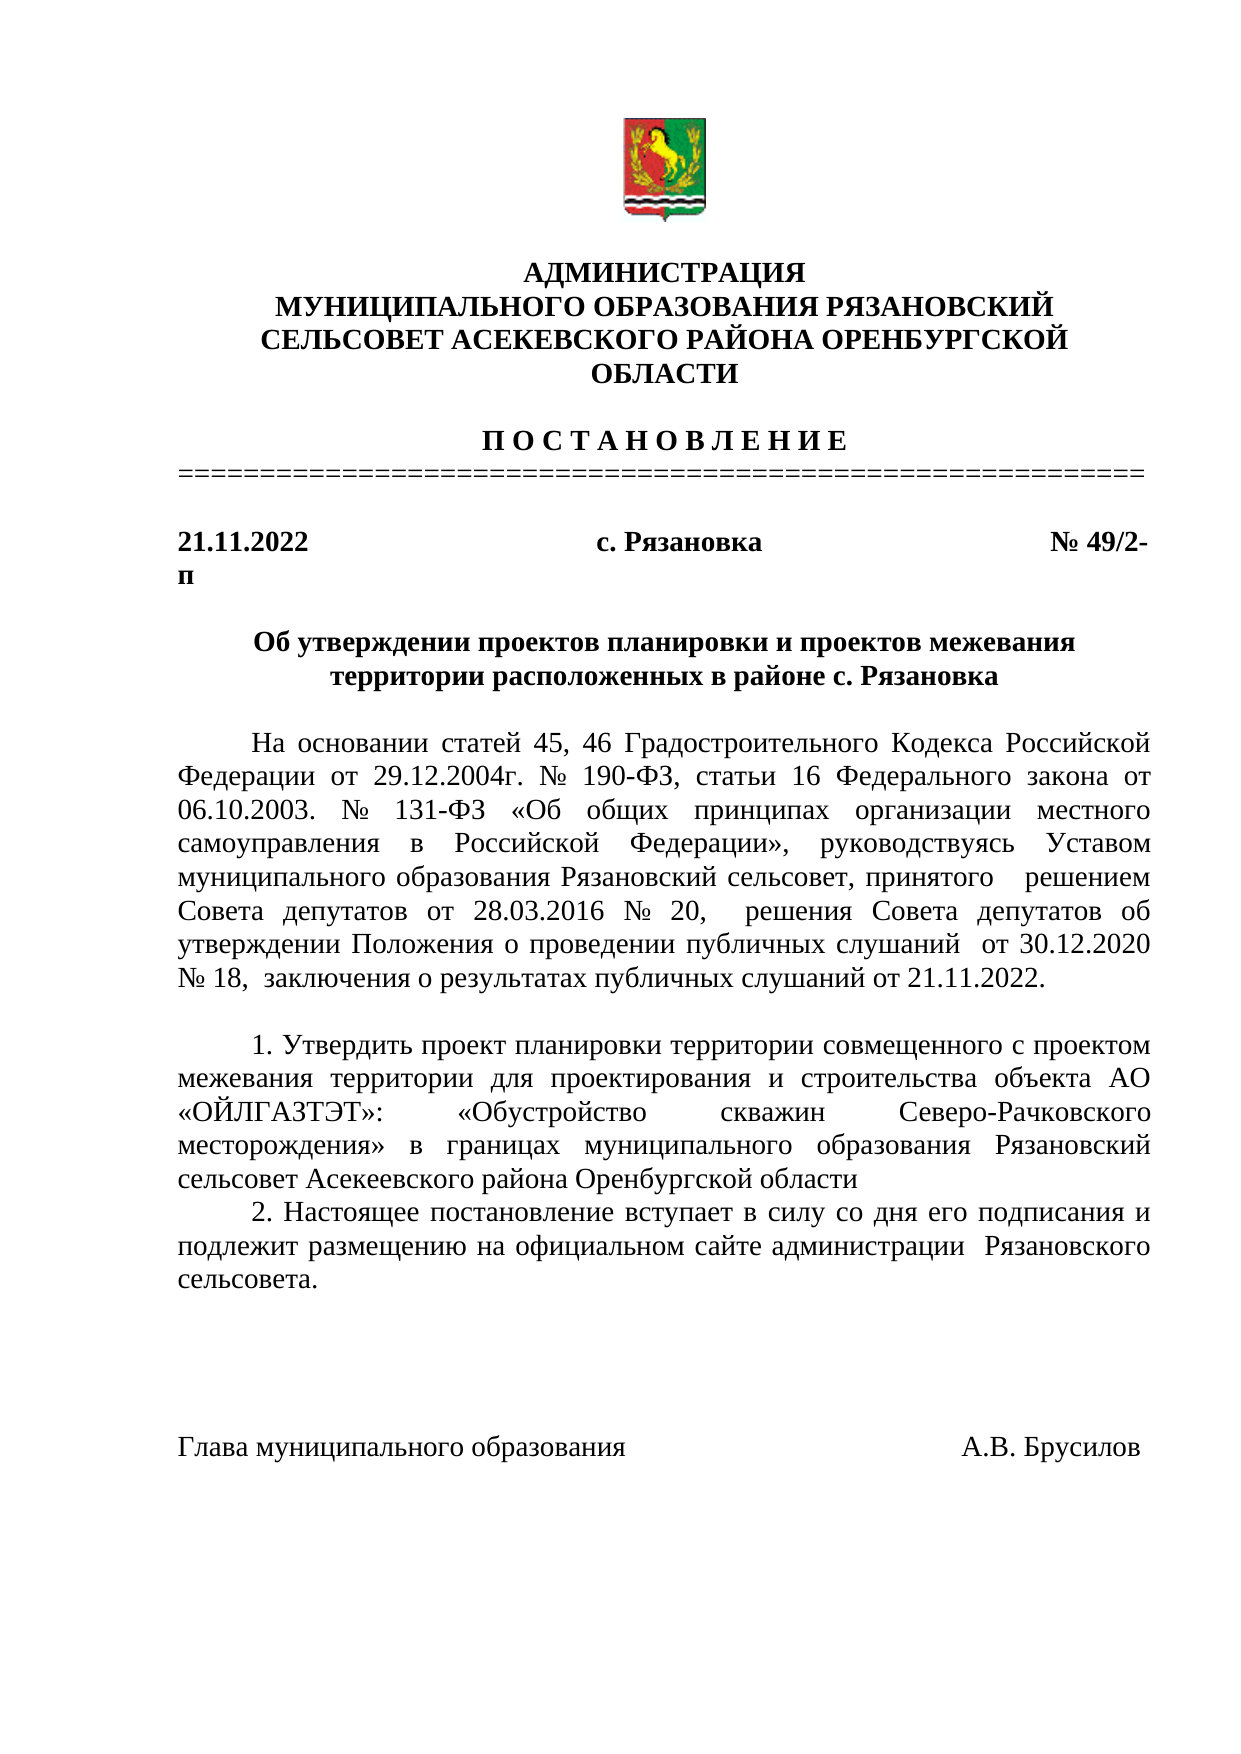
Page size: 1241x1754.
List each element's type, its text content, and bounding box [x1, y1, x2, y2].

text Глава муниципального образования А.В. Брусилов [177, 1429, 1152, 1463]
table_header АДМИНИСТРАЦИЯ МУНИЦИПАЛЬНОГО ОБРАЗОВАНИЯ РЯЗАНОВСКИЙ СЕЛЬСОВЕТ АСЕКЕВСКОГО РАЙОНА ОРЕНБУРГСКОЙ ОБЛАСТИ П О С Т А Н О В Л Е Н И Е [177, 118, 1152, 457]
text 1. Утвердить проект планировки территории совмещенного с проектом межевания территории для проектирования и строительства объекта АО «ОЙЛГАЗТЭТ»: «Обустройство скважин Северо-Рачковского месторождения» в границах муниципального образования Рязановский сельсовет Асекеевского района Оренбургской области [177, 1027, 1152, 1194]
picture [622, 118, 706, 222]
text На основании статей 45, 46 Градостроительного Кодекса Российской Федерации от 29.12.2004г. № 190-ФЗ, статьи 16 Федерального закона от 06.10.2003. № 131-ФЗ «Об общих принципах организации местного самоуправления в Российской Федерации», руководствуясь Уставом муниципального образования Рязановский сельсовет, принятого решением Совета депутатов от 28.03.2016 № 20, решения Совета депутатов об утверждении Положения о проведении публичных слушаний от 30.12.2020 № 18, заключения о результатах публичных слушаний от 21.11.2022. [177, 725, 1152, 993]
text =========================================================== [177, 457, 1152, 490]
text 2. Настоящее постановление вступает в силу со дня его подписания и подлежит размещению на официальном сайте администрации Рязановского сельсовета. [177, 1194, 1152, 1295]
text 21.11.2022 с. Рязановка № 49/2-п [177, 524, 1152, 591]
text Об утверждении проектов планировки и проектов межевания территории расположенных в районе с. Рязановка [177, 624, 1152, 691]
